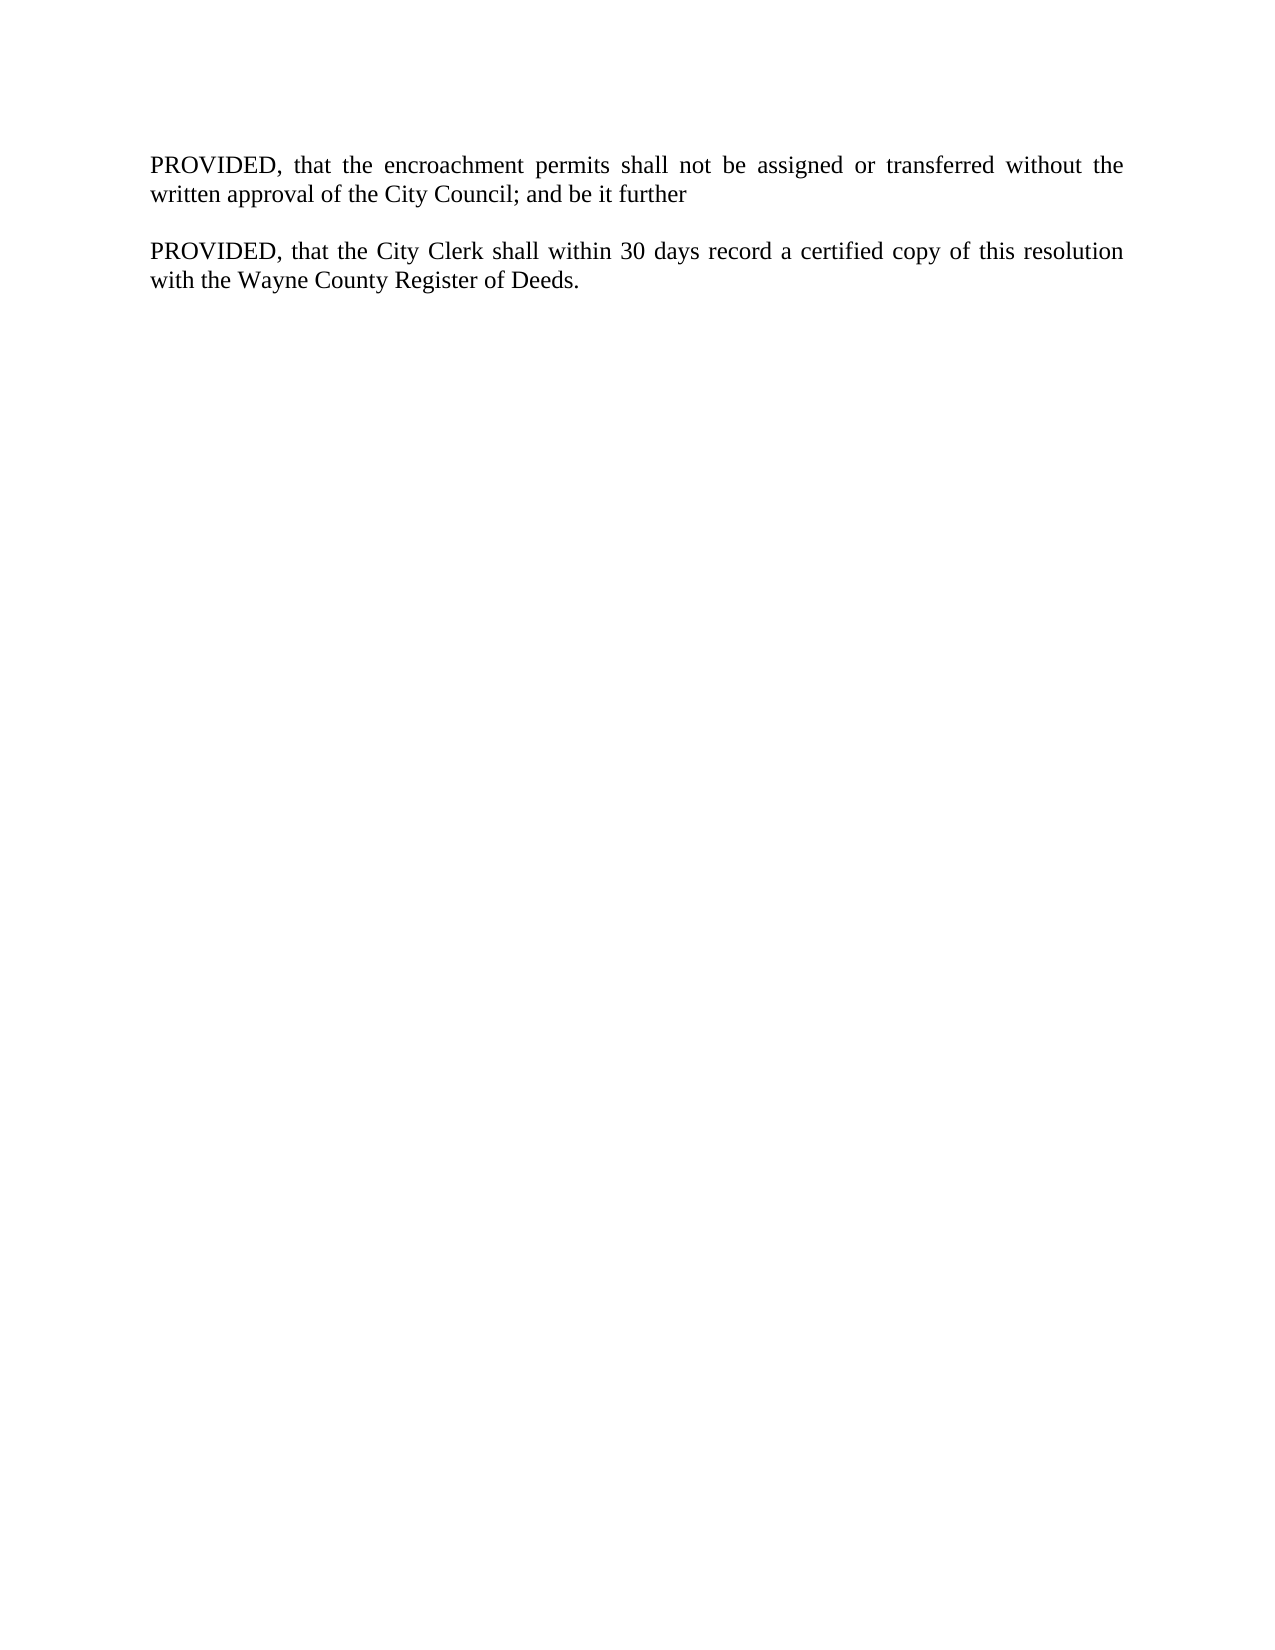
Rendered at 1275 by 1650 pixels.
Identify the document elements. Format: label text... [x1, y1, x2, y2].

text PROVIDED, that the City Clerk shall within 30 days record a certified copy of this resolution with the Wayne County Register of Deeds. [150, 236, 1125, 294]
text PROVIDED, that the encroachment permits shall not be assigned or transferred without the written approval of the City Council; and be it further [150, 150, 1125, 207]
